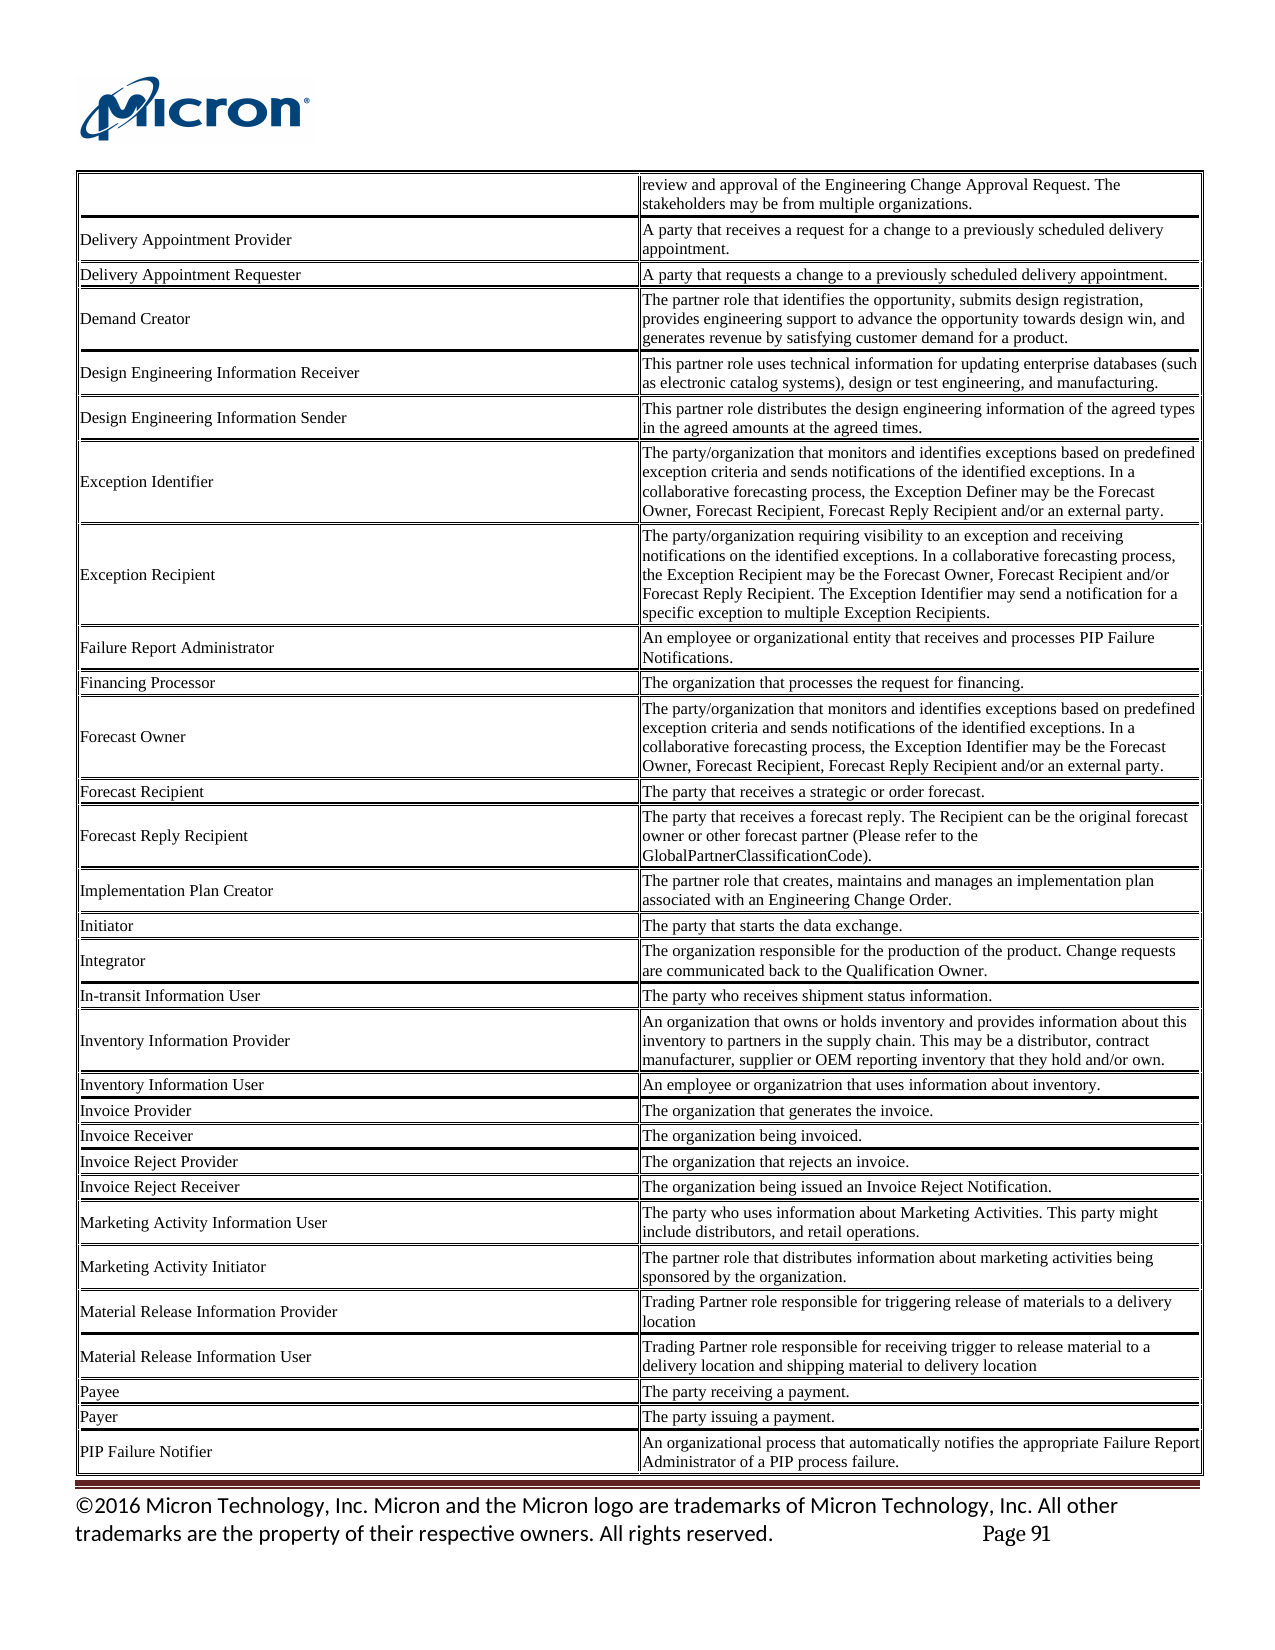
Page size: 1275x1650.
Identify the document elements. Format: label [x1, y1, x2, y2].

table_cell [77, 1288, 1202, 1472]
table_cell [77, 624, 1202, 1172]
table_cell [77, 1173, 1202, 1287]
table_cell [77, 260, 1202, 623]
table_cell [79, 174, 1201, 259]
picture [75, 75, 314, 143]
